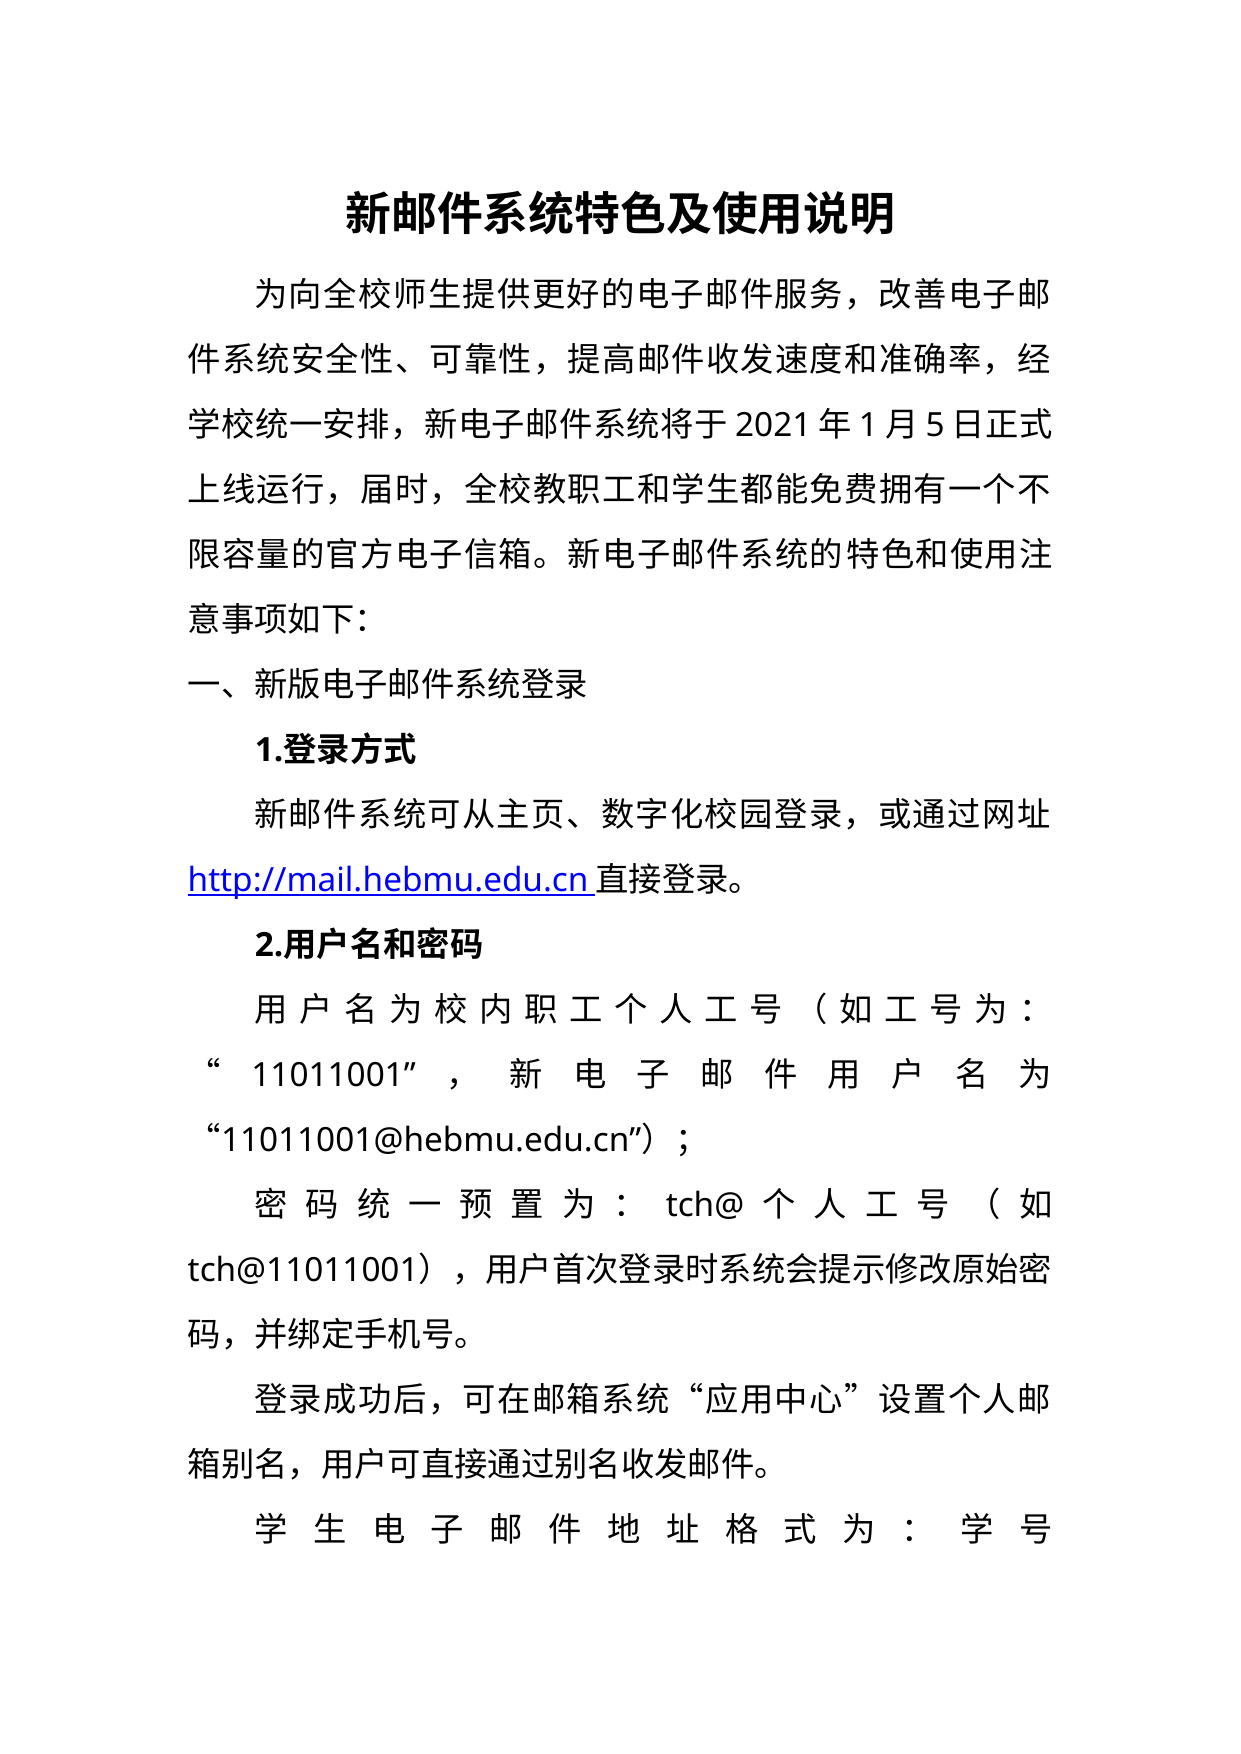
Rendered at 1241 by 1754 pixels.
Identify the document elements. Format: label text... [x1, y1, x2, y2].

text 一、新版电子邮件系统登录 [187, 649, 1053, 714]
text 用户名为校内职工个人工号（如工号为：“11011001”，新电子邮件用户名为“11011001@hebmu.edu.cn”）； [187, 974, 1053, 1169]
text 1.登录方式 [187, 714, 1053, 779]
text 为向全校师生提供更好的电子邮件服务，改善电子邮件系统安全性、可靠性，提高邮件收发速度和准确率，经学校统一安排，新电子邮件系统将于2021年1月5日正式上线运行，届时，全校教职工和学生都能免费拥有一个不限容量的官方电子信箱。新电子邮件系统的特色和使用注意事项如下： [187, 259, 1053, 649]
text 登录成功后，可在邮箱系统“应用中心”设置个人邮箱别名，用户可直接通过别名收发邮件。 [187, 1364, 1053, 1494]
text 新邮件系统特色及使用说明 [187, 162, 1053, 259]
text 2.用户名和密码 [187, 909, 1053, 974]
text 新邮件系统可从主页、数字化校园登录，或通过网址http://mail.hebmu.edu.cn直接登录。 [187, 779, 1053, 909]
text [187, 1494, 1053, 1559]
text 密码统一预置为：tch@个人工号（如tch@11011001），用户首次登录时系统会提示修改原始密码，并绑定手机号。 [187, 1169, 1053, 1364]
